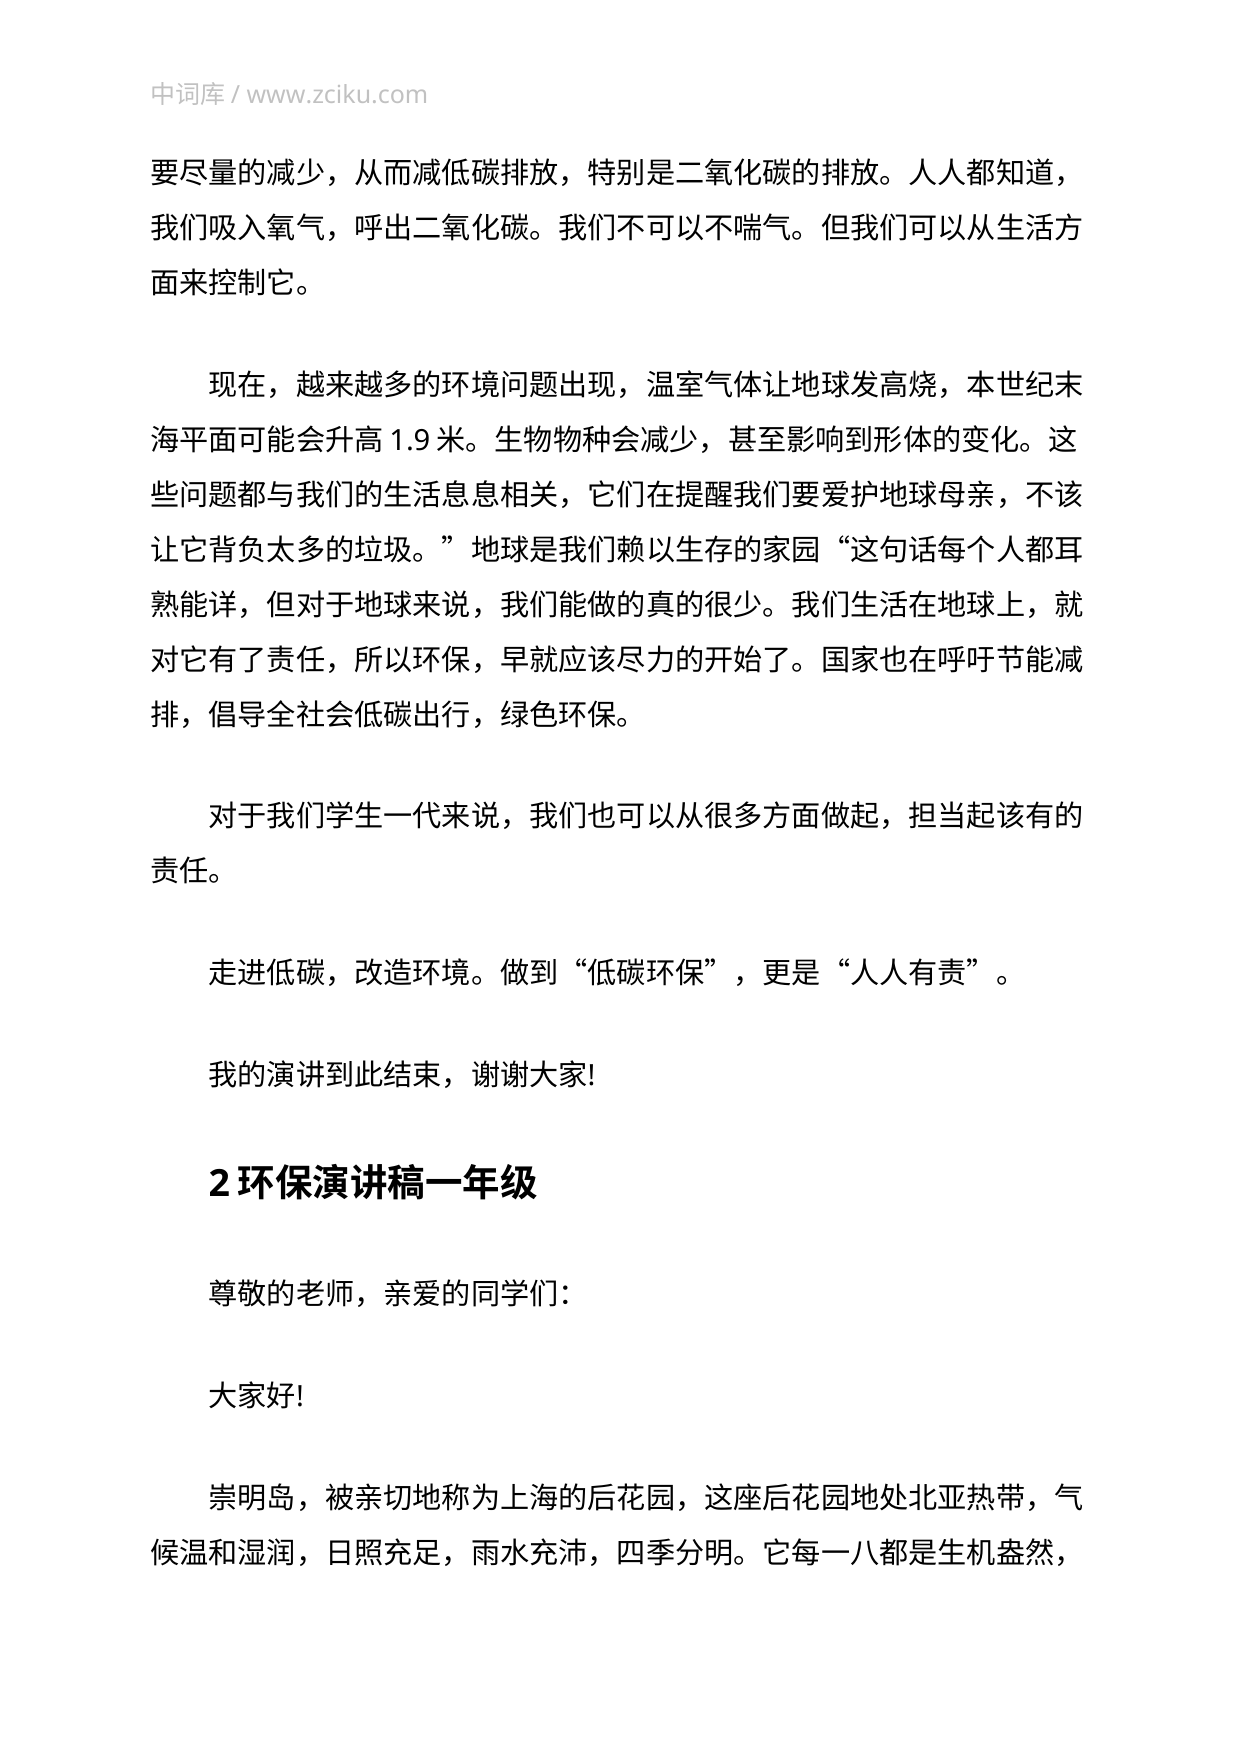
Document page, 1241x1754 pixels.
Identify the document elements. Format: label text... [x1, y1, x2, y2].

text 2环保演讲稿一年级 [150, 1153, 1090, 1208]
text 我的演讲到此结束，谢谢大家! [150, 1051, 1090, 1094]
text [150, 150, 1090, 302]
text 现在，越来越多的环境问题出现，温室气体让地球发高烧，本世纪末海平面可能会升高1.9米。生物物种会减少，甚至影响到形体的变化。这些问题都与我们的生活息息相关，它们在提醒我们要爱护地球母亲，不该让它背负太多的垃圾。”地球是我们赖以生存的家园“这句话每个人都耳熟能详，但对于地球来说，我们能做的真的很少。我们生活在地球上，就对它有了责任，所以环保，早就应该尽力的开始了。国家也在呼吁节能减排，倡导全社会低碳出行，绿色环保。 [150, 362, 1090, 733]
text 对于我们学生一代来说，我们也可以从很多方面做起，担当起该有的责任。 [150, 793, 1090, 890]
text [150, 1474, 1090, 1572]
text 大家好! [150, 1373, 1090, 1415]
text 走进低碳，改造环境。做到“低碳环保”，更是“人人有责”。 [150, 949, 1090, 992]
text 尊敬的老师，亲爱的同学们： [150, 1271, 1090, 1313]
